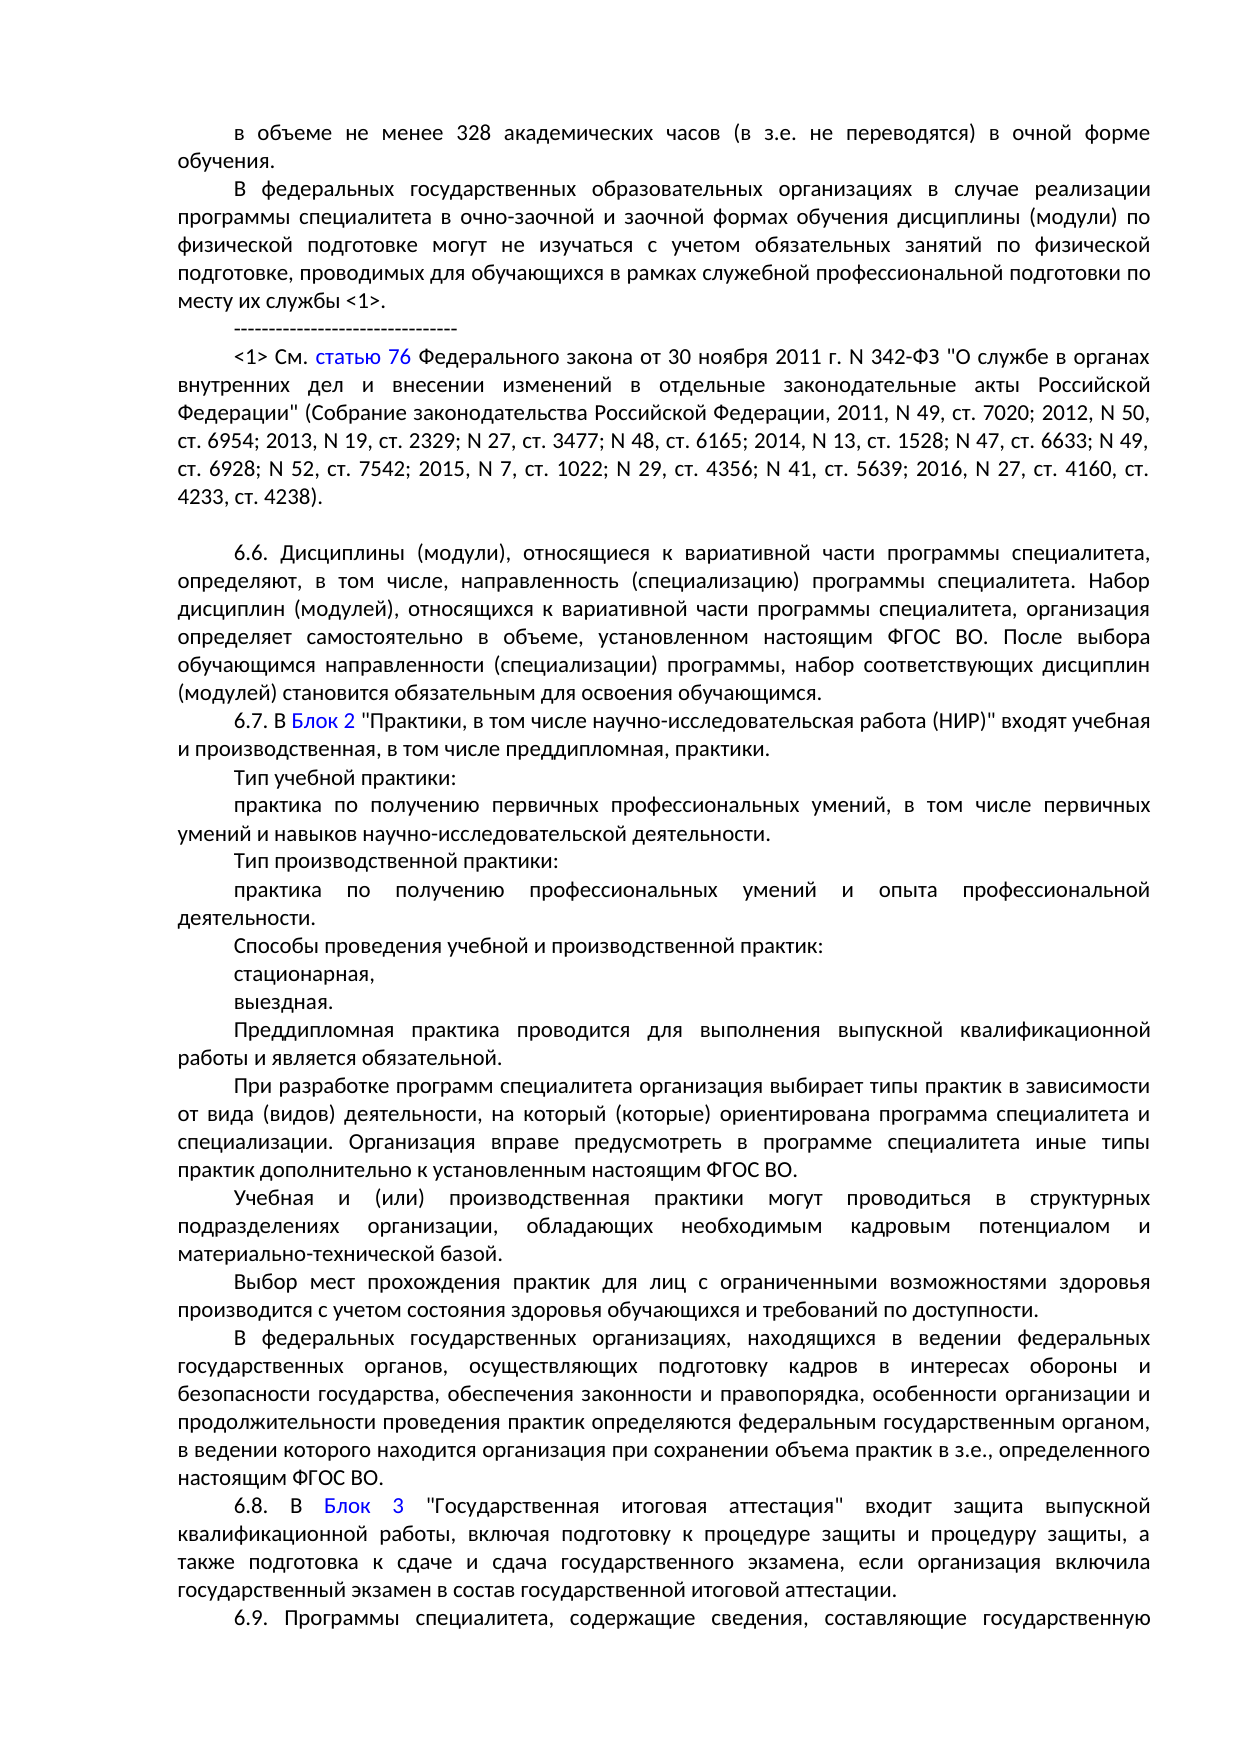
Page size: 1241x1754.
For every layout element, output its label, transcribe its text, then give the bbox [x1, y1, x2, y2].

text Учебная и (или) производственная практики могут проводиться в структурных подразделениях организации, обладающих необходимым кадровым потенциалом и материально-технической базой. [177, 1183, 1152, 1267]
text Тип производственной практики: [177, 847, 1152, 875]
text Способы проведения учебной и производственной практик: [177, 931, 1152, 959]
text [177, 1603, 1152, 1631]
text практика по получению профессиональных умений и опыта профессиональной деятельности. [177, 875, 1152, 931]
text -------------------------------- [177, 314, 1152, 342]
text Выбор мест прохождения практик для лиц с ограниченными возможностями здоровья производится с учетом состояния здоровья обучающихся и требований по доступности. [177, 1267, 1152, 1323]
text Тип учебной практики: [177, 763, 1152, 791]
text стационарная, [177, 959, 1152, 987]
text 6.6. Дисциплины (модули), относящиеся к вариативной части программы специалитета, определяют, в том числе, направленность (специализацию) программы специалитета. Набор дисциплин (модулей), относящихся к вариативной части программы специалитета, организация определяет самостоятельно в объеме, установленном настоящим ФГОС ВО. После выбора обучающимся направленности (специализации) программы, набор соответствующих дисциплин (модулей) становится обязательным для освоения обучающимся. [177, 538, 1152, 707]
text <1> См. статью 76 Федерального закона от 30 ноября 2011 г. N 342-ФЗ "О службе в органах внутренних дел и внесении изменений в отдельные законодательные акты Российской Федерации" (Собрание законодательства Российской Федерации, 2011, N 49, ст. 7020; 2012, N 50, ст. 6954; 2013, N 19, ст. 2329; N 27, ст. 3477; N 48, ст. 6165; 2014, N 13, ст. 1528; N 47, ст. 6633; N 49, ст. 6928; N 52, ст. 7542; 2015, N 7, ст. 1022; N 29, ст. 4356; N 41, ст. 5639; 2016, N 27, ст. 4160, ст. 4233, ст. 4238). [177, 342, 1152, 510]
text практика по получению первичных профессиональных умений, в том числе первичных умений и навыков научно-исследовательской деятельности. [177, 791, 1152, 847]
text 6.7. В Блок 2 "Практики, в том числе научно-исследовательская работа (НИР)" входят учебная и производственная, в том числе преддипломная, практики. [177, 707, 1152, 763]
text В федеральных государственных организациях, находящихся в ведении федеральных государственных органов, осуществляющих подготовку кадров в интересах обороны и безопасности государства, обеспечения законности и правопорядка, особенности организации и продолжительности проведения практик определяются федеральным государственным органом, в ведении которого находится организация при сохранении объема практик в з.е., определенного настоящим ФГОС ВО. [177, 1323, 1152, 1491]
text В федеральных государственных образовательных организациях в случае реализации программы специалитета в очно-заочной и заочной формах обучения дисциплины (модули) по физической подготовке могут не изучаться с учетом обязательных занятий по физической подготовке, проводимых для обучающихся в рамках служебной профессиональной подготовки по месту их службы <1>. [177, 174, 1152, 314]
text в объеме не менее 328 академических часов (в з.е. не переводятся) в очной форме обучения. [177, 118, 1152, 174]
text При разработке программ специалитета организация выбирает типы практик в зависимости от вида (видов) деятельности, на который (которые) ориентирована программа специалитета и специализации. Организация вправе предусмотреть в программе специалитета иные типы практик дополнительно к установленным настоящим ФГОС ВО. [177, 1071, 1152, 1183]
text выездная. [177, 987, 1152, 1015]
text 6.8. В Блок 3 "Государственная итоговая аттестация" входит защита выпускной квалификационной работы, включая подготовку к процедуре защиты и процедуру защиты, а также подготовка к сдаче и сдача государственного экзамена, если организация включила государственный экзамен в состав государственной итоговой аттестации. [177, 1491, 1152, 1603]
text Преддипломная практика проводится для выполнения выпускной квалификационной работы и является обязательной. [177, 1015, 1152, 1071]
